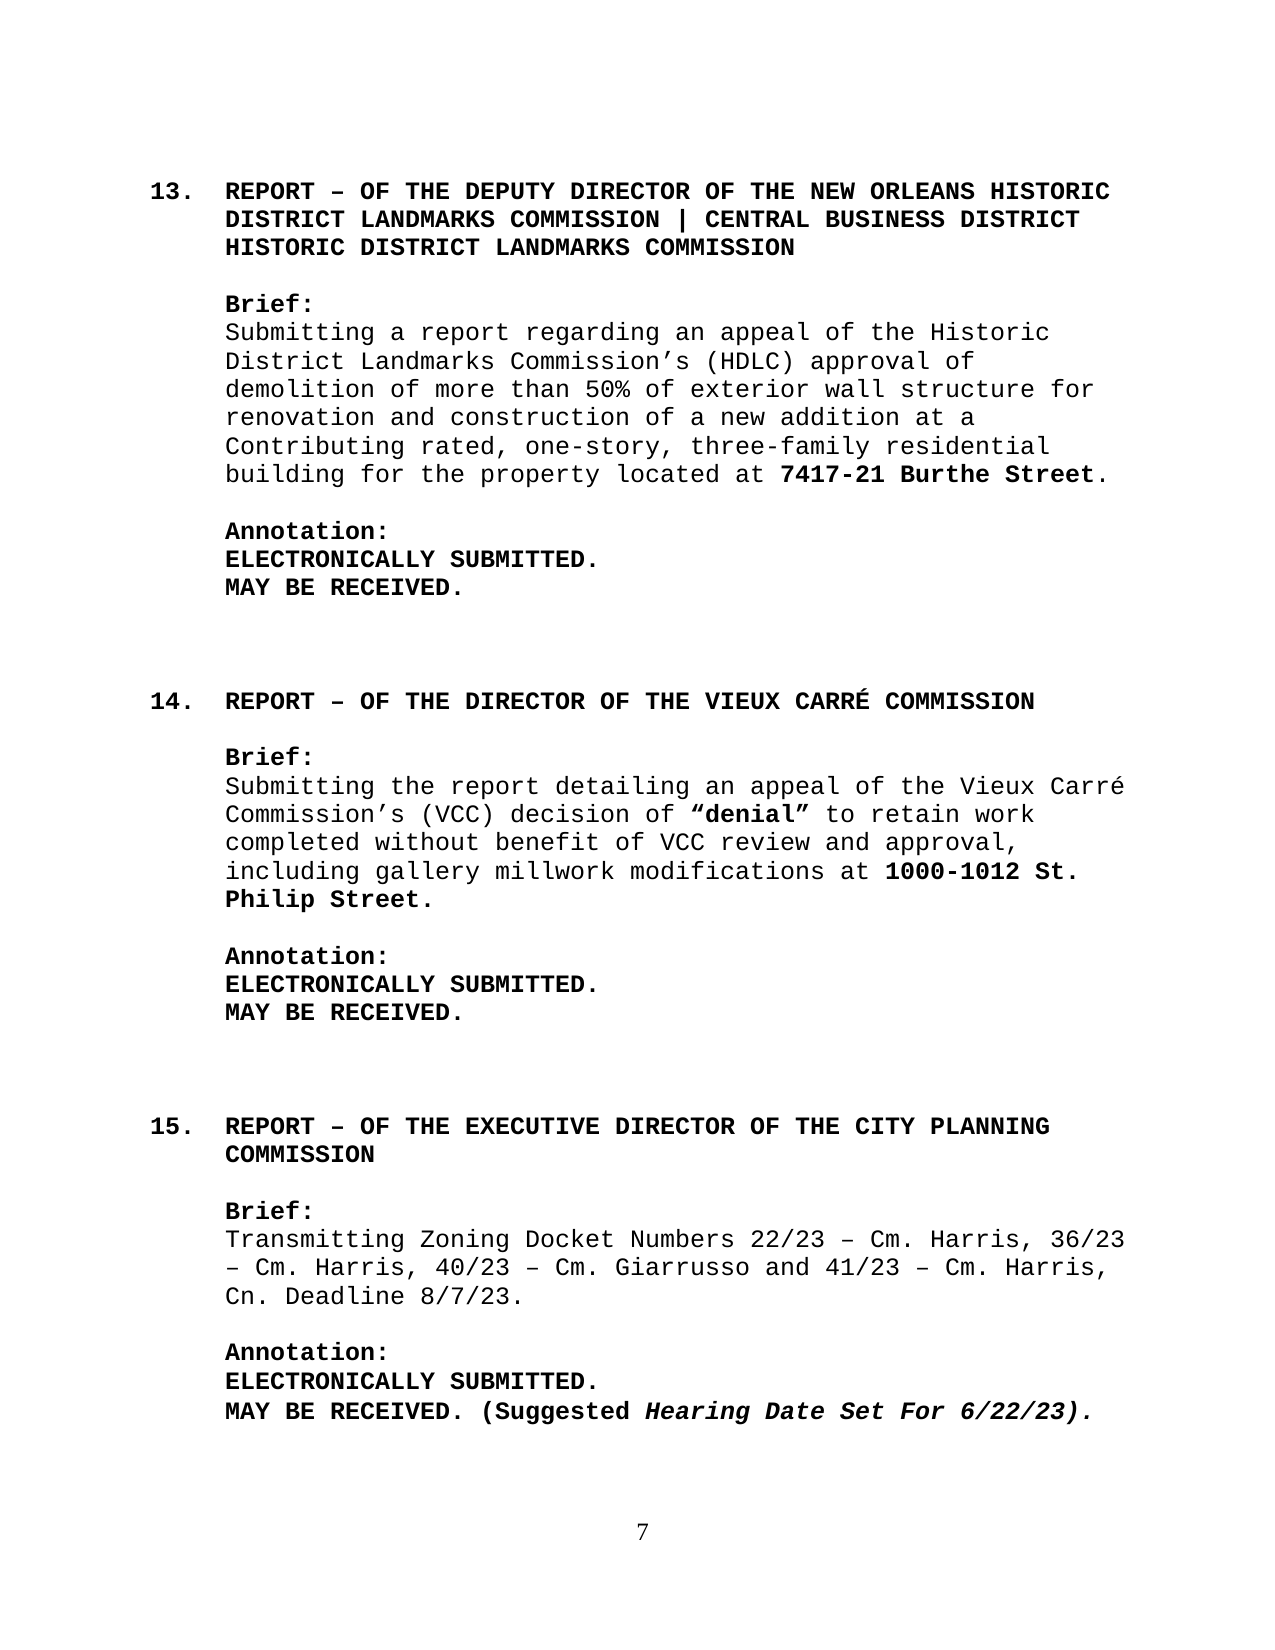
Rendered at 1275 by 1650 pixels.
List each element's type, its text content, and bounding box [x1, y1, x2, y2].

text MAY BE RECEIVED. (Suggested Hearing Date Set For 6/22/23). [225, 1399, 1134, 1427]
list REPORT – OF THE DIRECTOR OF THE VIEUX CARRÉ COMMISSION [150, 688, 1134, 717]
text ELECTRONICALLY SUBMITTED. [225, 972, 1134, 1000]
list COMMISSION [150, 1142, 1134, 1170]
list Brief: [225, 1198, 1134, 1227]
text MAY BE RECEIVED. [225, 575, 1134, 603]
text Annotation: [225, 518, 1134, 547]
text ELECTRONICALLY SUBMITTED. [225, 547, 1134, 575]
text Submitting the report detailing an appeal of the Vieux Carré Commission’s (VCC) decision of “denial” to retain work completed without benefit of VCC review and approval, including gallery millwork modifications at 1000-1012 St. Philip Street. [225, 773, 1134, 915]
text Annotation: [225, 943, 1134, 972]
list Transmitting Zoning Docket Numbers 22/23 – Cm. Harris, 36/23 – Cm. Harris, 40/23 – Cm. Giarrusso and 41/23 – Cm. Harris, Cn. Deadline 8/7/23. [225, 1227, 1134, 1312]
list HISTORIC DISTRICT LANDMARKS COMMISSION [150, 235, 1134, 263]
text MAY BE RECEIVED. [225, 1000, 1134, 1028]
list REPORT – OF THE EXECUTIVE DIRECTOR OF THE CITY PLANNING [150, 1113, 1134, 1142]
text Submitting a report regarding an appeal of the Historic District Landmarks Commission’s (HDLC) approval of demolition of more than 50% of exterior wall structure for renovation and construction of a new addition at a Contributing rated, one-story, three-family residential building for the property located at 7417-21 Burthe Street. [225, 320, 1134, 490]
list REPORT – OF THE DEPUTY DIRECTOR OF THE NEW ORLEANS HISTORIC [150, 178, 1134, 207]
text Brief: [225, 292, 1134, 320]
list DISTRICT LANDMARKS COMMISSION | CENTRAL BUSINESS DISTRICT [150, 207, 1134, 235]
list ELECTRONICALLY SUBMITTED. [150, 1368, 1134, 1397]
text Brief: [150, 745, 1134, 773]
list Annotation: [225, 1340, 1134, 1368]
